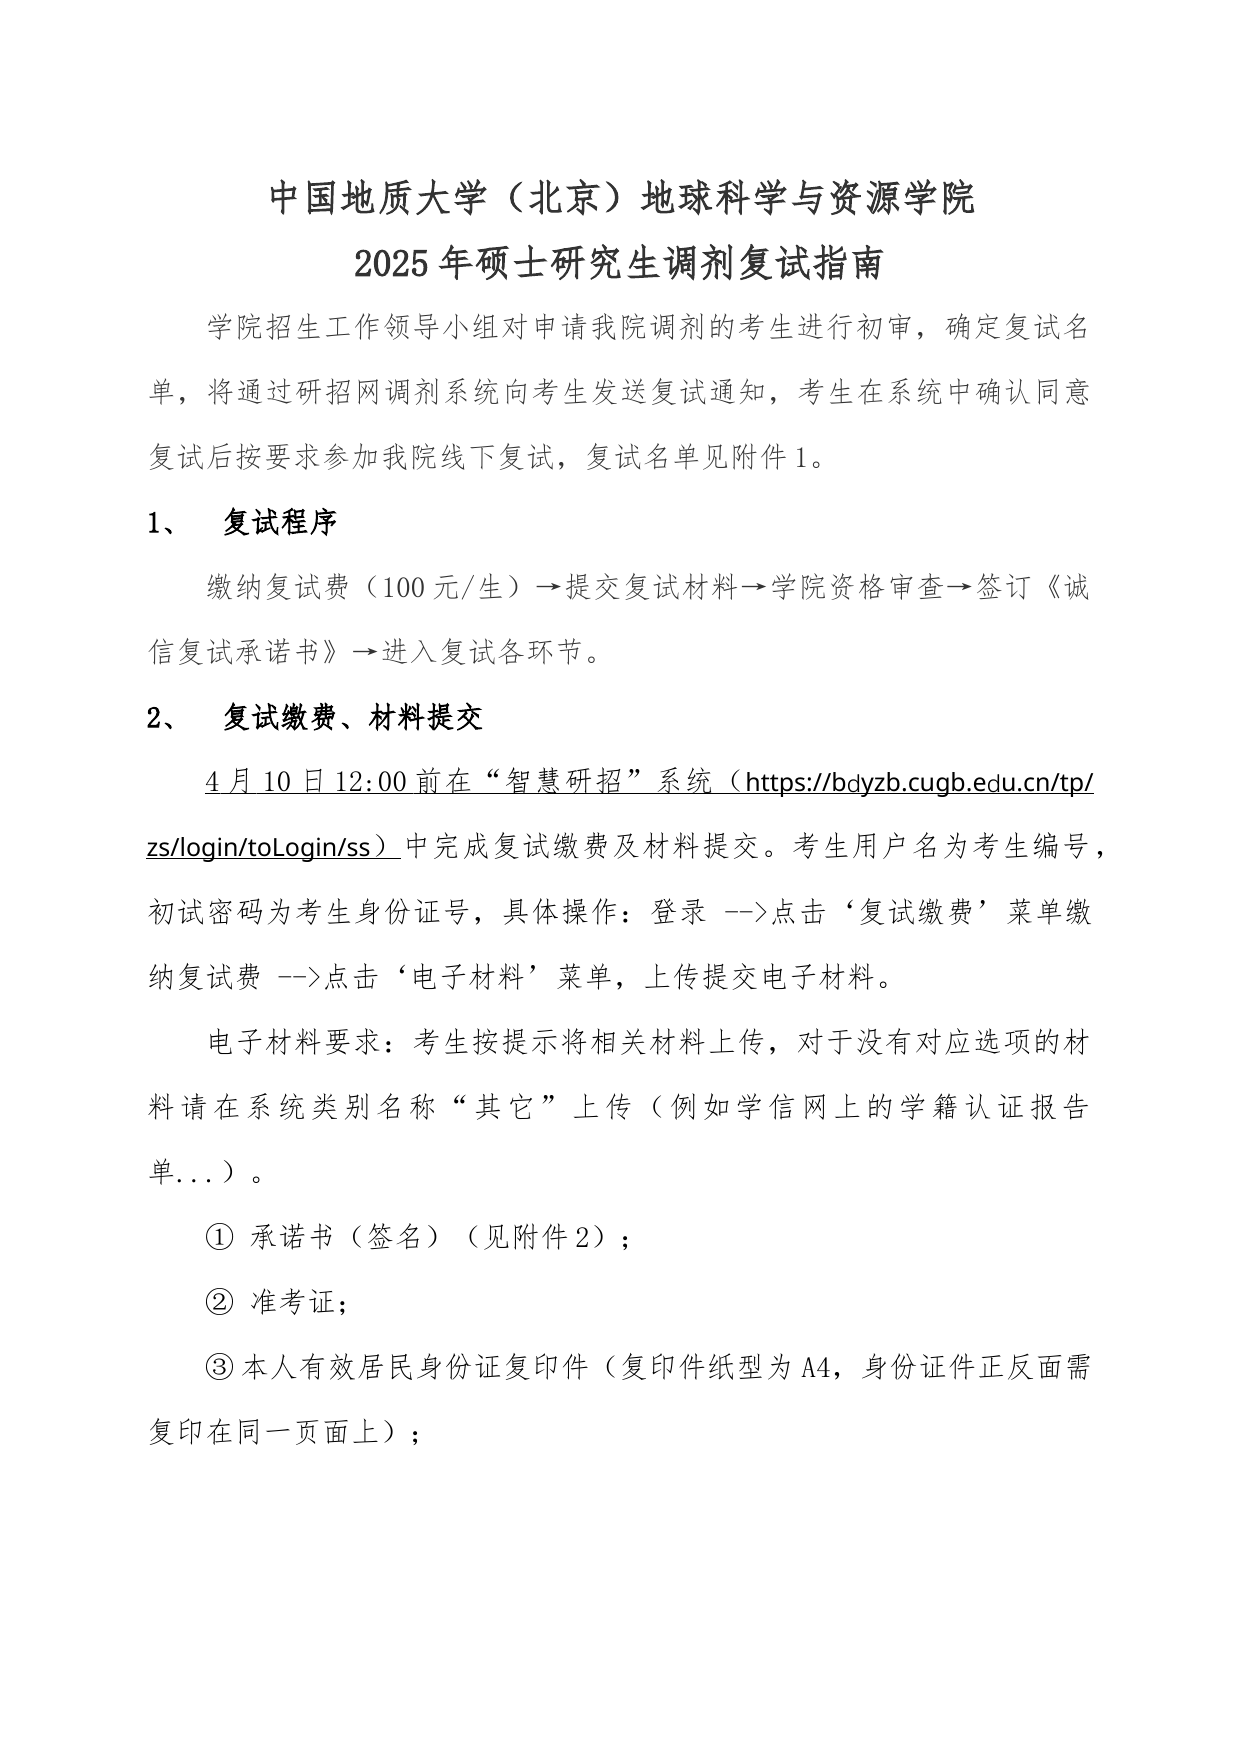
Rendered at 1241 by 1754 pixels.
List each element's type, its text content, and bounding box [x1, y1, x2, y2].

text ① 承诺书（签名）（见附件2）； [146, 1202, 1094, 1267]
text 4月10日12:00前在“智慧研招”系统（https://bdyzb.cugb.edu.cn/tp/zs/login/toLogin/ss）中完成复试缴费及材料提交。考生用户名为考生编号，初试密码为考生身份证号，具体操作：登录 -->点击‘复试缴费’菜单缴纳复试费 -->点击‘电子材料’菜单，上传提交电子材料。 [146, 747, 1094, 858]
text 4月10日12:00前在“智慧研招”系统（https://bdyzb.cugb.edu.cn/tp/zs/login/toLogin/ss）中完成复试缴费及材料提交。考生用户名为考生编号，初试密码为考生身份证号，具体操作：登录 -->点击‘复试缴费’菜单缴纳复试费 -->点击‘电子材料’菜单，上传提交电子材料。 [146, 859, 1094, 1007]
text ② 准考证； [146, 1267, 1094, 1332]
text ③本人有效居民身份证复印件（复印件纸型为A4，身份证件正反面需复印在同一页面上）； [146, 1332, 1094, 1462]
text 学院招生工作领导小组对申请我院调剂的考生进行初审，确定复试名单，将通过研招网调剂系统向考生发送复试通知，考生在系统中确认同意复试后按要求参加我院线下复试，复试名单见附件1。 [146, 292, 1094, 487]
text 电子材料要求：考生按提示将相关材料上传，对于没有对应选项的材料请在系统类别名称“其它”上传（例如学信网上的学籍认证报告单...）。 [146, 1007, 1094, 1202]
list 复试缴费、材料提交 [146, 682, 1094, 747]
text 缴纳复试费（100元/生）→提交复试材料→学院资格审查→签订《诚信复试承诺书》→进入复试各环节。 [146, 552, 1094, 682]
subtitle 中国地质大学（北京）地球科学与资源学院 [146, 162, 1094, 227]
subtitle 2025年硕士研究生调剂复试指南 [146, 227, 1094, 292]
list 复试程序 [146, 487, 1094, 552]
